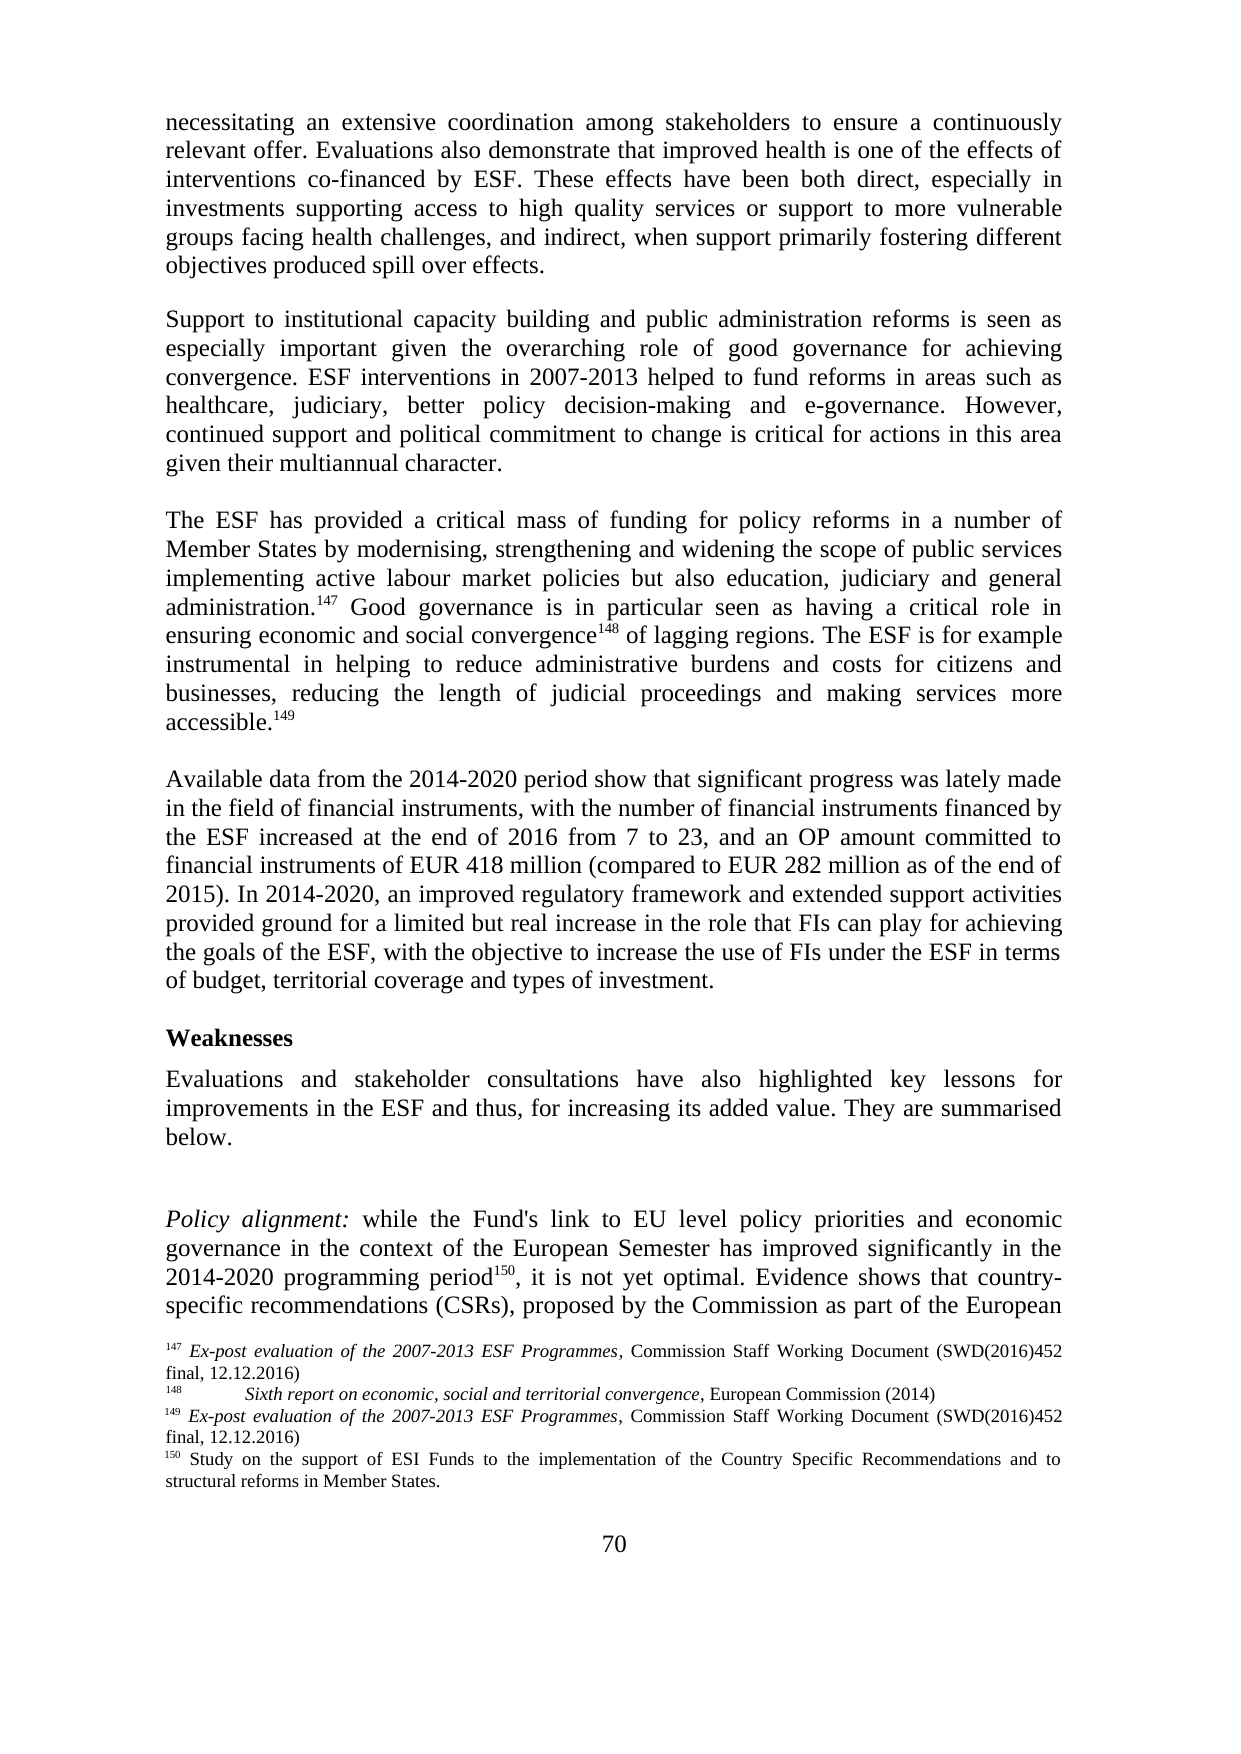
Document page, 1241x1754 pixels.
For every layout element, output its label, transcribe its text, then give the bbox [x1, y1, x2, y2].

text Weaknesses [165, 1023, 1063, 1052]
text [165, 107, 1063, 279]
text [165, 1204, 1063, 1319]
text Support to institutional capacity building and public administration reforms is seen as especially important given the overarching role of good governance for achieving convergence. ESF interventions in 2007-2013 helped to fund reforms in areas such as healthcare, judiciary, better policy decision-making and e-governance. However, continued support and political commitment to change is critical for actions in this area given their multiannual character. [165, 304, 1063, 477]
text Available data from the 2014-2020 period show that significant progress was lately made in the field of financial instruments, with the number of financial instruments financed by the ESF increased at the end of 2016 from 7 to 23, and an OP amount committed to financial instruments of EUR 418 million (compared to EUR 282 million as of the end of 2015). In 2014-2020, an improved regulatory framework and extended support activities provided ground for a limited but real increase in the role that FIs can play for achieving the goals of the ESF, with the objective to increase the use of FIs under the ESF in terms of budget, territorial coverage and types of investment. [165, 764, 1063, 994]
text Evaluations and stakeholder consultations have also highlighted key lessons for improvements in the ESF and thus, for increasing its added value. They are summarised below. [165, 1064, 1063, 1150]
text The ESF has provided a critical mass of funding for policy reforms in a number of Member States by modernising, strengthening and widening the scope of public services implementing active labour market policies but also education, judiciary and general administration. Good governance is in particular seen as having a critical role in ensuring economic and social convergence of lagging regions. The ESF is for example instrumental in helping to reduce administrative burdens and costs for citizens and businesses, reducing the length of judicial proceedings and making services more accessible. [165, 505, 1063, 735]
